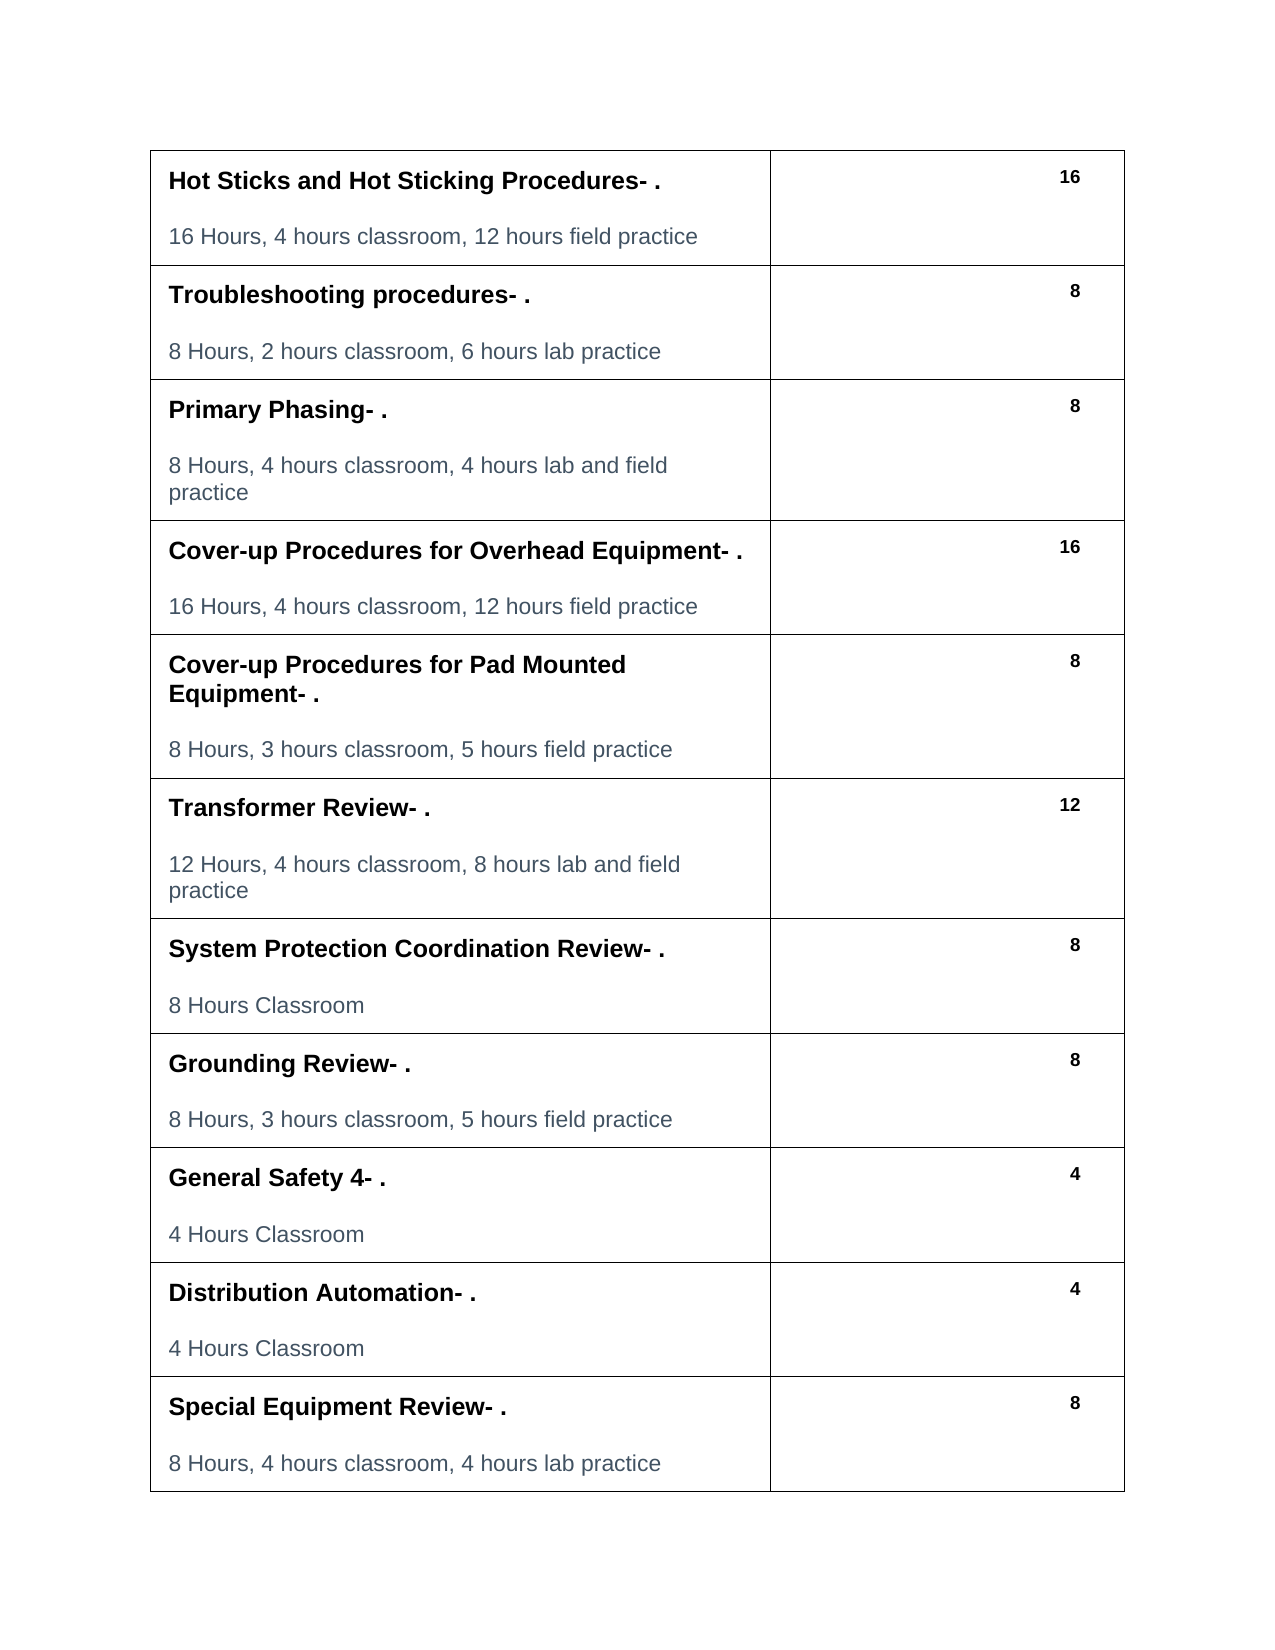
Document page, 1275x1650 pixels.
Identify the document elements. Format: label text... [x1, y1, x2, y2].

table_cell Transformer Review- . 12 Hours, 4 hours classroom, 8 hours lab and field practice [151, 779, 770, 918]
table_cell 8 [771, 1377, 1124, 1491]
table_cell 8 [771, 635, 1124, 777]
table_cell Troubleshooting procedures- . 8 Hours, 2 hours classroom, 6 hours lab practice [151, 266, 770, 379]
table_cell System Protection Coordination Review- . 8 Hours Classroom [151, 919, 770, 1033]
table_cell 16 [771, 151, 1124, 264]
table_cell Distribution Automation- . 4 Hours Classroom [151, 1263, 770, 1376]
table_cell 8 [771, 380, 1124, 520]
table_cell 12 [771, 779, 1124, 918]
table_cell 16 [771, 521, 1124, 634]
table_cell 4 [771, 1148, 1124, 1262]
table_cell 4 [771, 1263, 1124, 1376]
table_cell Primary Phasing- . 8 Hours, 4 hours classroom, 4 hours lab and field practice [151, 380, 770, 520]
table_cell 8 [771, 266, 1124, 379]
table_cell Special Equipment Review- . 8 Hours, 4 hours classroom, 4 hours lab practice [151, 1377, 770, 1491]
table_cell General Safety 4- . 4 Hours Classroom [151, 1148, 770, 1262]
table_cell 8 [771, 1034, 1124, 1147]
table_cell Cover-up Procedures for Overhead Equipment- . 16 Hours, 4 hours classroom, 12 hours field practice [151, 521, 770, 634]
table_cell Hot Sticks and Hot Sticking Procedures- . 16 Hours, 4 hours classroom, 12 hours field practice [151, 151, 770, 264]
table_cell Grounding Review- . 8 Hours, 3 hours classroom, 5 hours field practice [151, 1034, 770, 1147]
table_cell 8 [771, 919, 1124, 1033]
table_cell Cover-up Procedures for Pad Mounted Equipment- . 8 Hours, 3 hours classroom, 5 hours field practice [151, 635, 770, 777]
